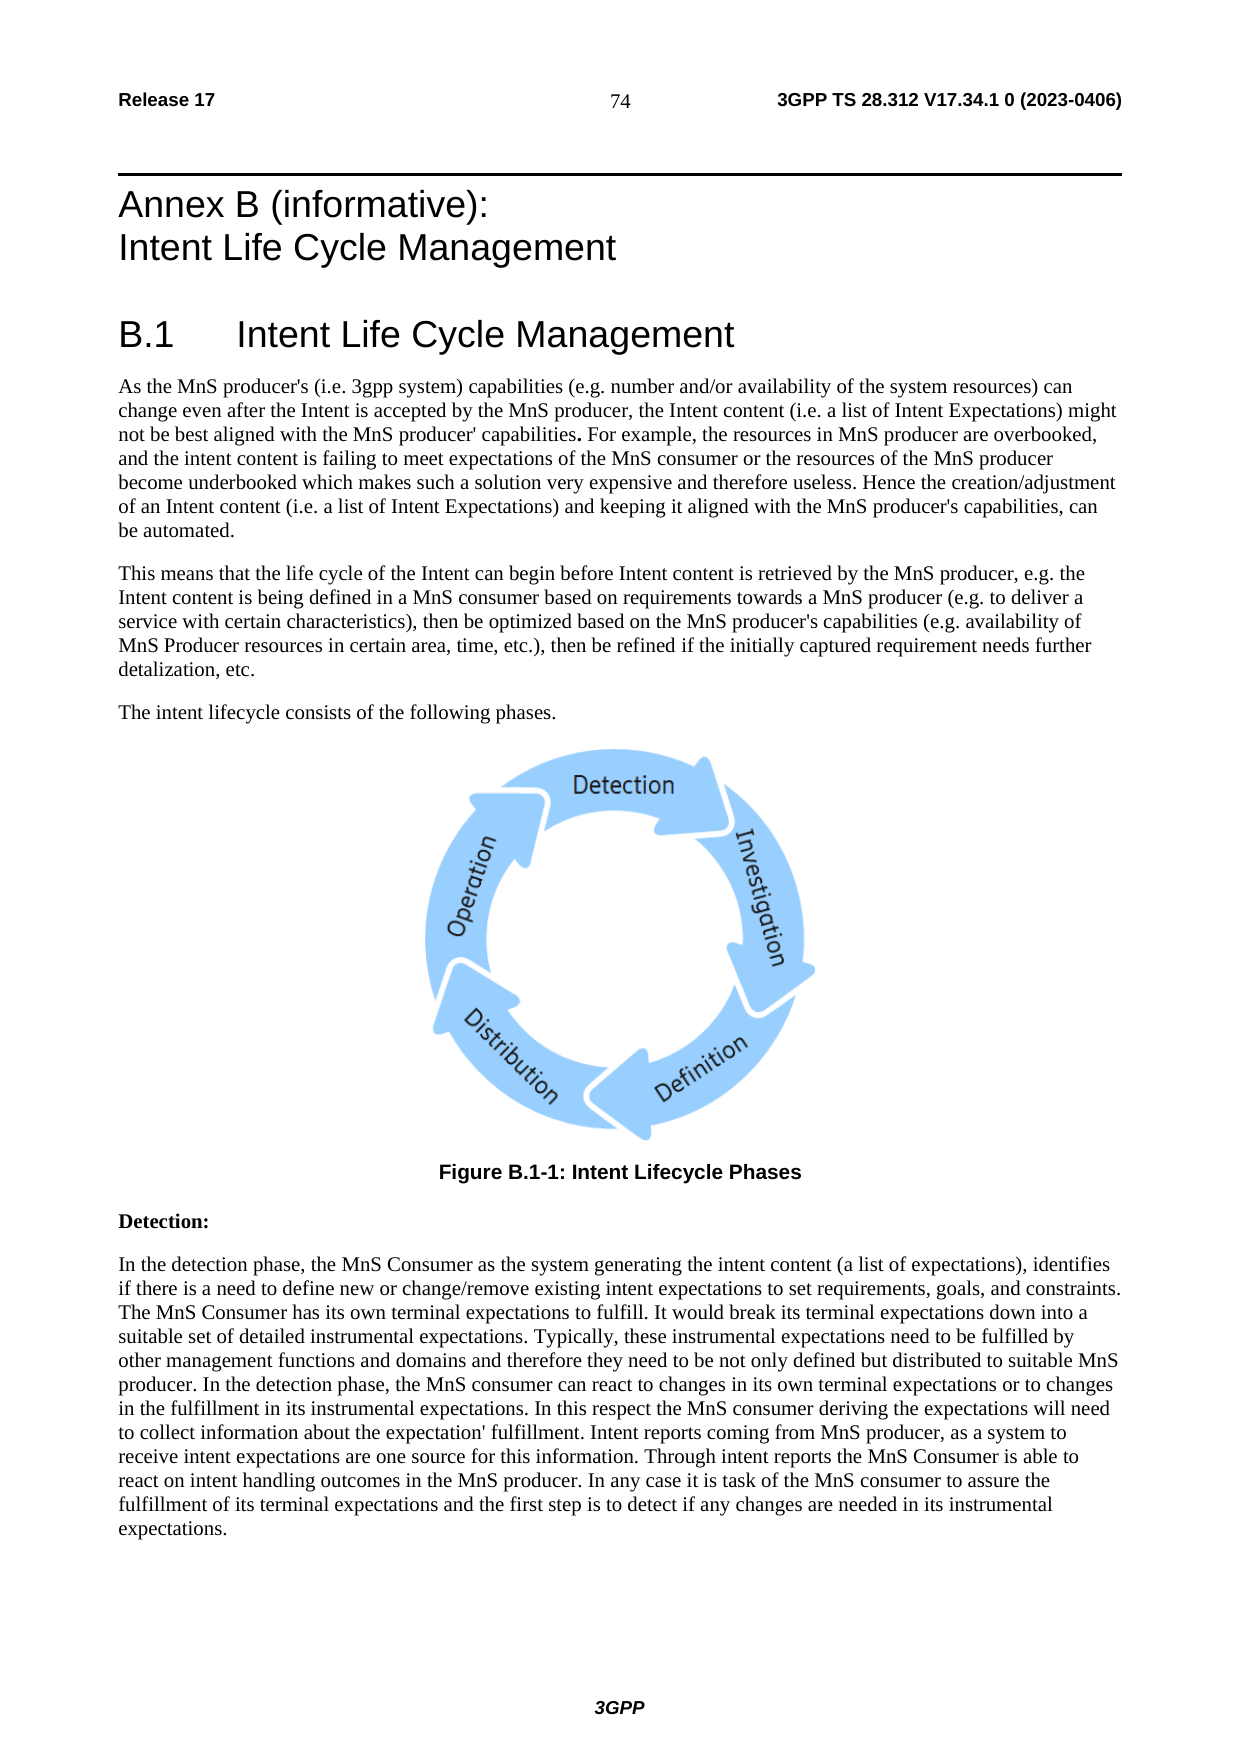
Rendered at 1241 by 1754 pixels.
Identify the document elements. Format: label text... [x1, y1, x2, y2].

text This means that the life cycle of the Intent can begin before Intent content is retrieved by the MnS producer, e.g. the Intent content is being defined in a MnS consumer based on requirements towards a MnS producer (e.g. to deliver a service with certain characteristics), then be optimized based on the MnS producer's capabilities (e.g. availability of MnS Producer resources in certain area, time, etc.), then be refined if the initially captured requirement needs further detalization, etc. [118, 561, 1122, 681]
text Figure B.1-1: Intent Lifecycle Phases [118, 1160, 1122, 1184]
text The intent lifecycle consists of the following phases. [118, 700, 1122, 724]
text In the detection phase, the MnS Consumer as the system generating the intent content (a list of expectations), identifies if there is a need to define new or change/remove existing intent expectations to set requirements, goals, and constraints. The MnS Consumer has its own terminal expectations to fulfill. It would break its terminal expectations down into a suitable set of detailed instrumental expectations. Typically, these instrumental expectations need to be fulfilled by other management functions and domains and therefore they need to be not only defined but distributed to suitable MnS producer. In the detection phase, the MnS consumer can react to changes in its own terminal expectations or to changes in the fulfillment in its instrumental expectations. In this respect the MnS consumer deriving the expectations will need to collect information about the expectation' fulfillment. Intent reports coming from MnS producer, as a system to receive intent expectations are one source for this information. Through intent reports the MnS Consumer is able to react on intent handling outcomes in the MnS producer. In any case it is task of the MnS consumer to assure the fulfillment of its terminal expectations and the first step is to detect if any changes are needed in its instrumental expectations. [118, 1252, 1122, 1540]
subtitle Annex B (informative): Intent Life Cycle Management [118, 176, 1122, 268]
text Detection: [118, 1209, 1122, 1233]
picture [425, 749, 816, 1141]
subtitle B.1 Intent Life Cycle Management [118, 302, 1122, 355]
text As the MnS producer's (i.e. 3gpp system) capabilities (e.g. number and/or availability of the system resources) can change even after the Intent is accepted by the MnS producer, the Intent content (i.e. a list of Intent Expectations) might not be best aligned with the MnS producer' capabilities. For example, the resources in MnS producer are overbooked, and the intent content is failing to meet expectations of the MnS consumer or the resources of the MnS producer become underbooked which makes such a solution very expensive and therefore useless. Hence the creation/adjustment of an Intent content (i.e. a list of Intent Expectations) and keeping it aligned with the MnS producer's capabilities, can be automated. [118, 374, 1122, 542]
